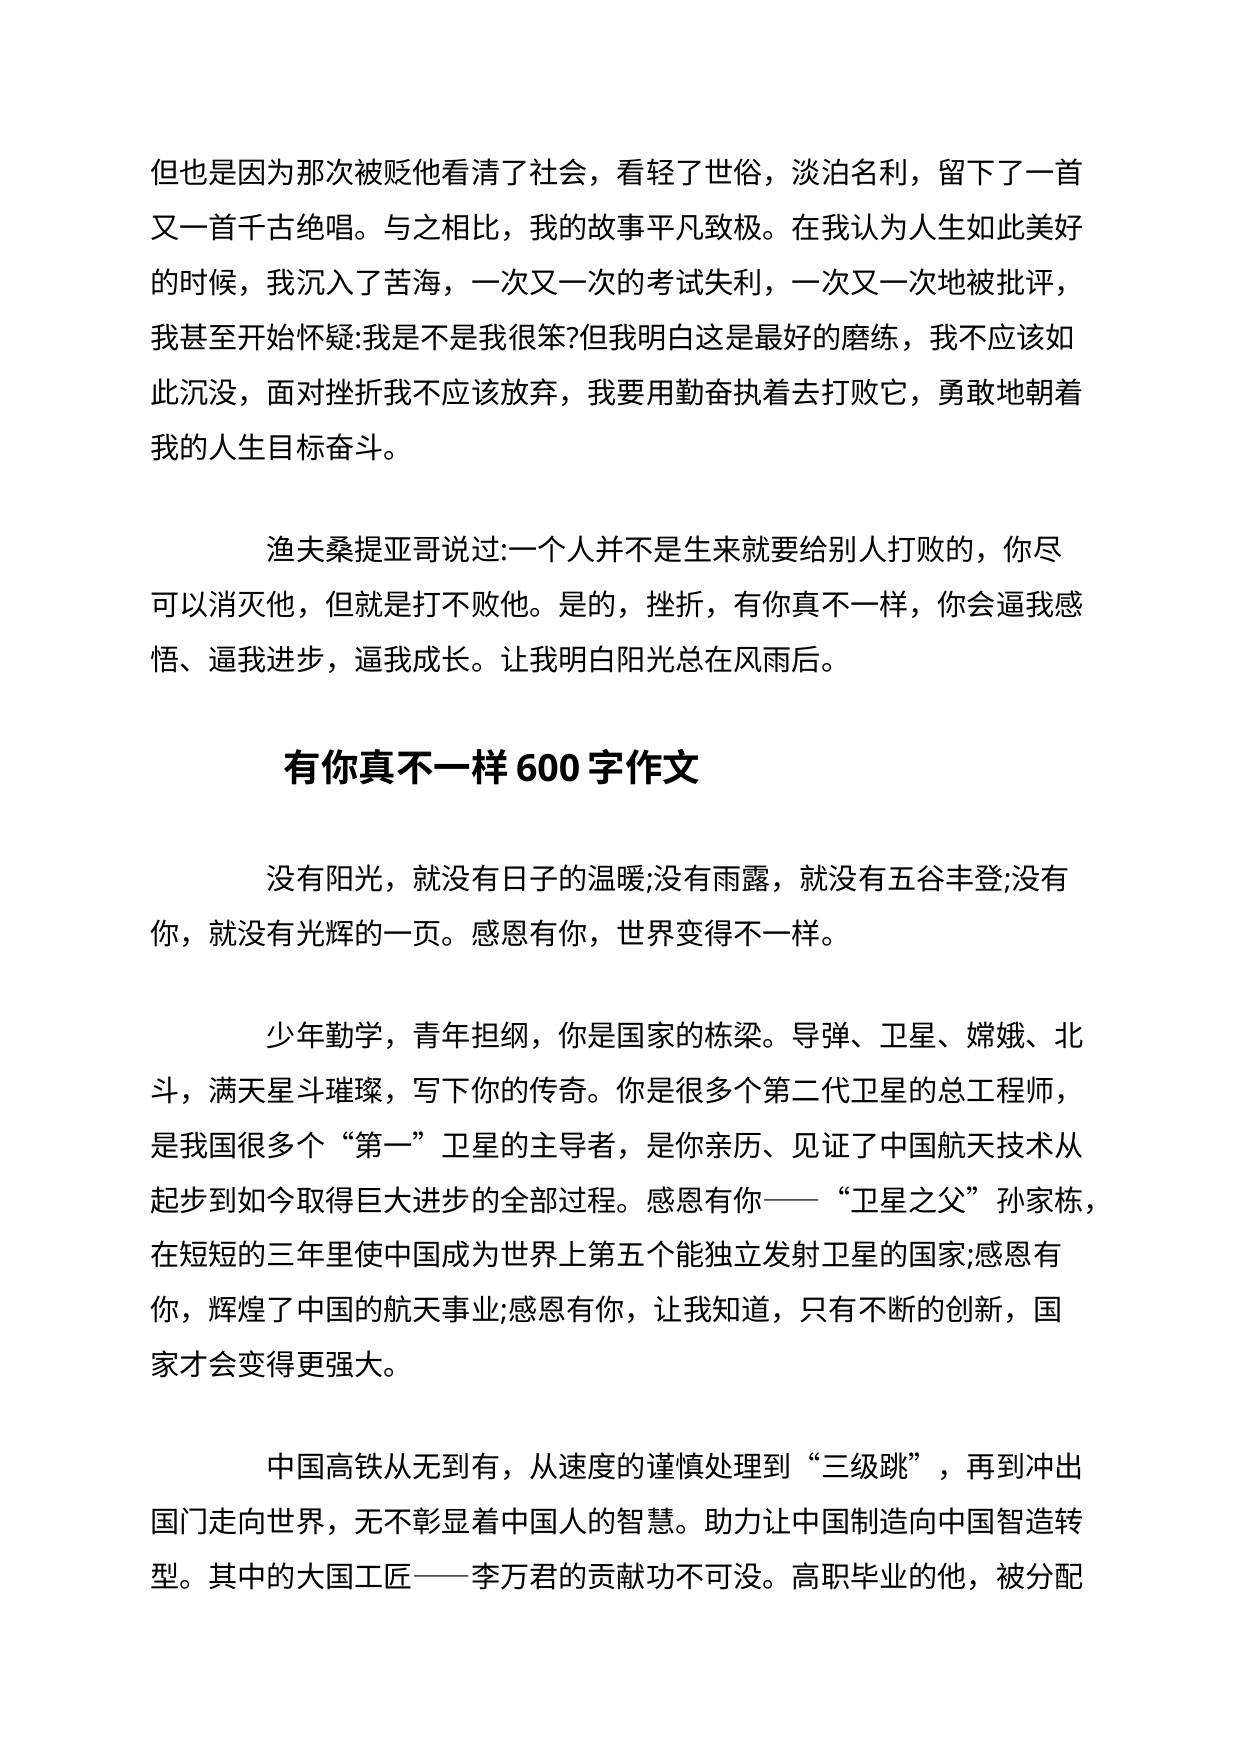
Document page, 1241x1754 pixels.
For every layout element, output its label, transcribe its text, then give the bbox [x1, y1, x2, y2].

text 渔夫桑提亚哥说过:一个人并不是生来就要给别人打败的，你尽可以消灭他，但就是打不败他。是的，挫折，有你真不一样，你会逼我感悟、逼我进步，逼我成长。让我明白阳光总在风雨后。 [150, 526, 1090, 678]
text 有你真不一样600字作文 [150, 738, 1090, 792]
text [150, 1444, 1090, 1596]
text 少年勤学，青年担纲，你是国家的栋梁。导弹、卫星、嫦娥、北斗，满天星斗璀璨，写下你的传奇。你是很多个第二代卫星的总工程师，是我国很多个“第一”卫星的主导者，是你亲历、见证了中国航天技术从起步到如今取得巨大进步的全部过程。感恩有你——“卫星之父”孙家栋，在短短的三年里使中国成为世界上第五个能独立发射卫星的国家;感恩有你，辉煌了中国的航天事业;感恩有你，让我知道，只有不断的创新，国家才会变得更强大。 [150, 1012, 1090, 1384]
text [150, 150, 1090, 467]
text 没有阳光，就没有日子的温暖;没有雨露，就没有五谷丰登;没有你，就没有光辉的一页。感恩有你，世界变得不一样。 [150, 856, 1090, 953]
